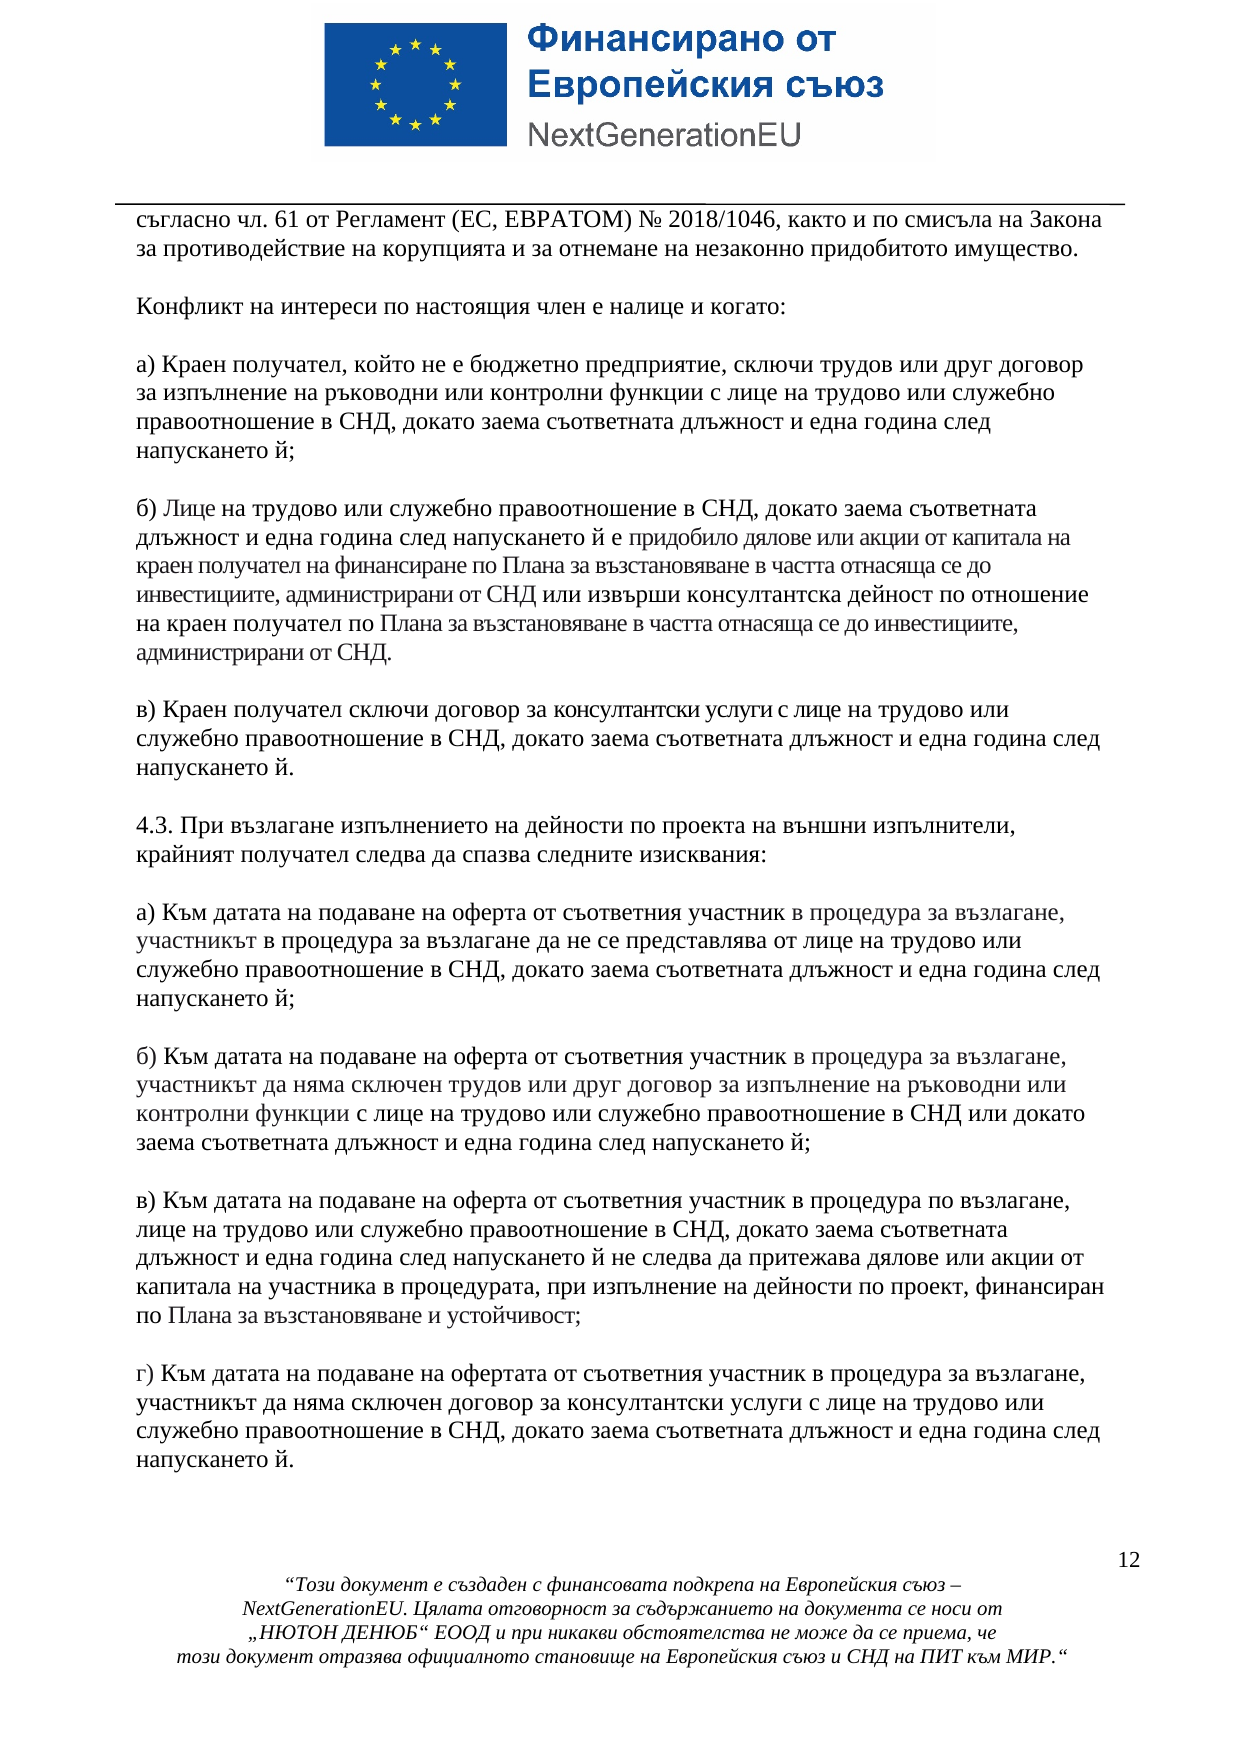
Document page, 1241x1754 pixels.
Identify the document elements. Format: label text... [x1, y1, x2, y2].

list При възлагане изпълнението на дейности по проекта на външни изпълнители, крайният получател следва да спазва следните изисквания: [136, 810, 1111, 867]
text а) Към датата на подаване на оферта от съответния участник в процедура за възлагане, участникът в процедура за възлагане да не се представлява от лице на трудово или служебно правоотношение в СНД, докато заема съответната длъжност и една година след напускането й; [136, 897, 1111, 1012]
text г) Към датата на подаване на офертата от съответния участник в процедура за възлагане, участникът да няма сключен договор за консултантски услуги с лице на трудово или служебно правоотношение в СНД, докато заема съответната длъжност и една година след напускането й. [136, 1358, 1111, 1473]
text а) Краен получател, който не е бюджетно предприятие, сключи трудов или друг договор за изпълнение на ръководни или контролни функции с лице на трудово или служебно правоотношение в СНД, докато заема съответната длъжност и една година след напускането й; [136, 349, 1111, 464]
text в) Към датата на подаване на оферта от съответния участник в процедура по възлагане, лице на трудово или служебно правоотношение в СНД, докато заема съответната длъжност и една година след напускането й не следва да притежава дялове или акции от капитала на участника в процедурата, при изпълнение на дейности по проект, финансиран по Плана за възстановяване и устойчивост; [136, 1185, 1111, 1329]
text б) Лице на трудово или служебно правоотношение в СНД, докато заема съответната длъжност и една година след напускането й е придобило дялове или акции от капитала на краен получател на финансиране по Плана за възстановяване в частта отнасяща се до инвестициите, администрирани от СНД или извърши консултантска дейност по отношение на краен получател по Плана за възстановяване в частта отнасяща се до инвестициите, администрирани от СНД. [136, 493, 1111, 665]
picture [311, 3, 936, 162]
text б) Към датата на подаване на оферта от съответния участник в процедура за възлагане, участникът да няма сключен трудов или друг договор за изпълнение на ръководни или контролни функции с лице на трудово или служебно правоотношение в СНД или докато заема съответната длъжност и една година след напускането й; [136, 1041, 1111, 1156]
text Конфликт на интереси по настоящия член е налице и когато: [136, 291, 1111, 319]
text в) Краен получател сключи договор за консултантски услуги с лице на трудово или служебно правоотношение в СНД, докато заема съответната длъжност и една година след напускането й. [136, 694, 1111, 781]
